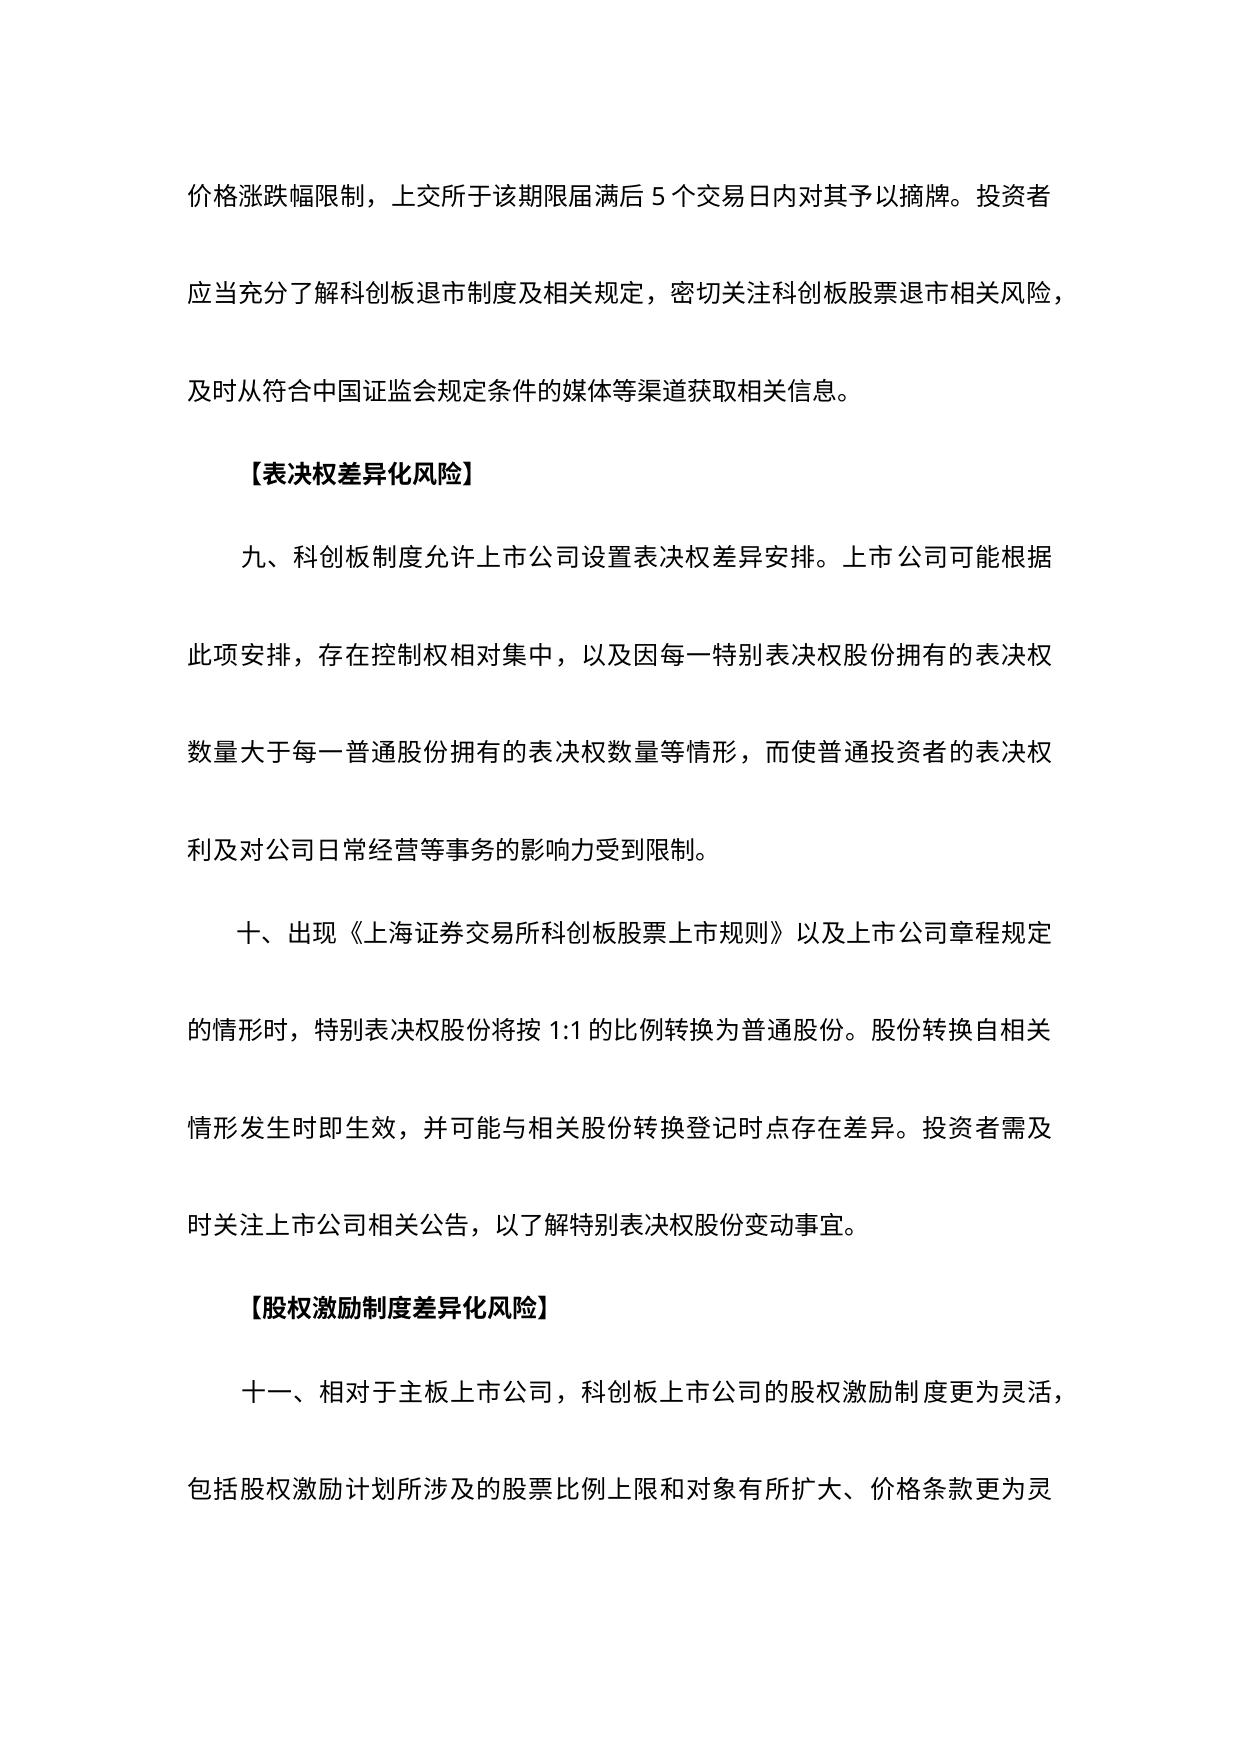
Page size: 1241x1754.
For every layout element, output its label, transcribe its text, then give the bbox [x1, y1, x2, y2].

text 【股权激励制度差异化风险】 [187, 1274, 1053, 1339]
text 【表决权差异化风险】 [187, 440, 1053, 505]
text 十、出现《上海证券交易所科创板股票上市规则》以及上市公司章程规定的情形时，特别表决权股份将按1:1的比例转换为普通股份。股份转换自相关情形发生时即生效，并可能与相关股份转换登记时点存在差异。投资者需及时关注上市公司相关公告，以了解特别表决权股份变动事宜。 [187, 899, 1053, 1256]
text 九、科创板制度允许上市公司设置表决权差异安排。上市公司可能根据此项安排，存在控制权相对集中，以及因每一特别表决权股份拥有的表决权数量大于每一普通股份拥有的表决权数量等情形，而使普通投资者的表决权利及对公司日常经营等事务的影响力受到限制。 [187, 523, 1053, 881]
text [187, 162, 1053, 422]
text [187, 1358, 1053, 1520]
